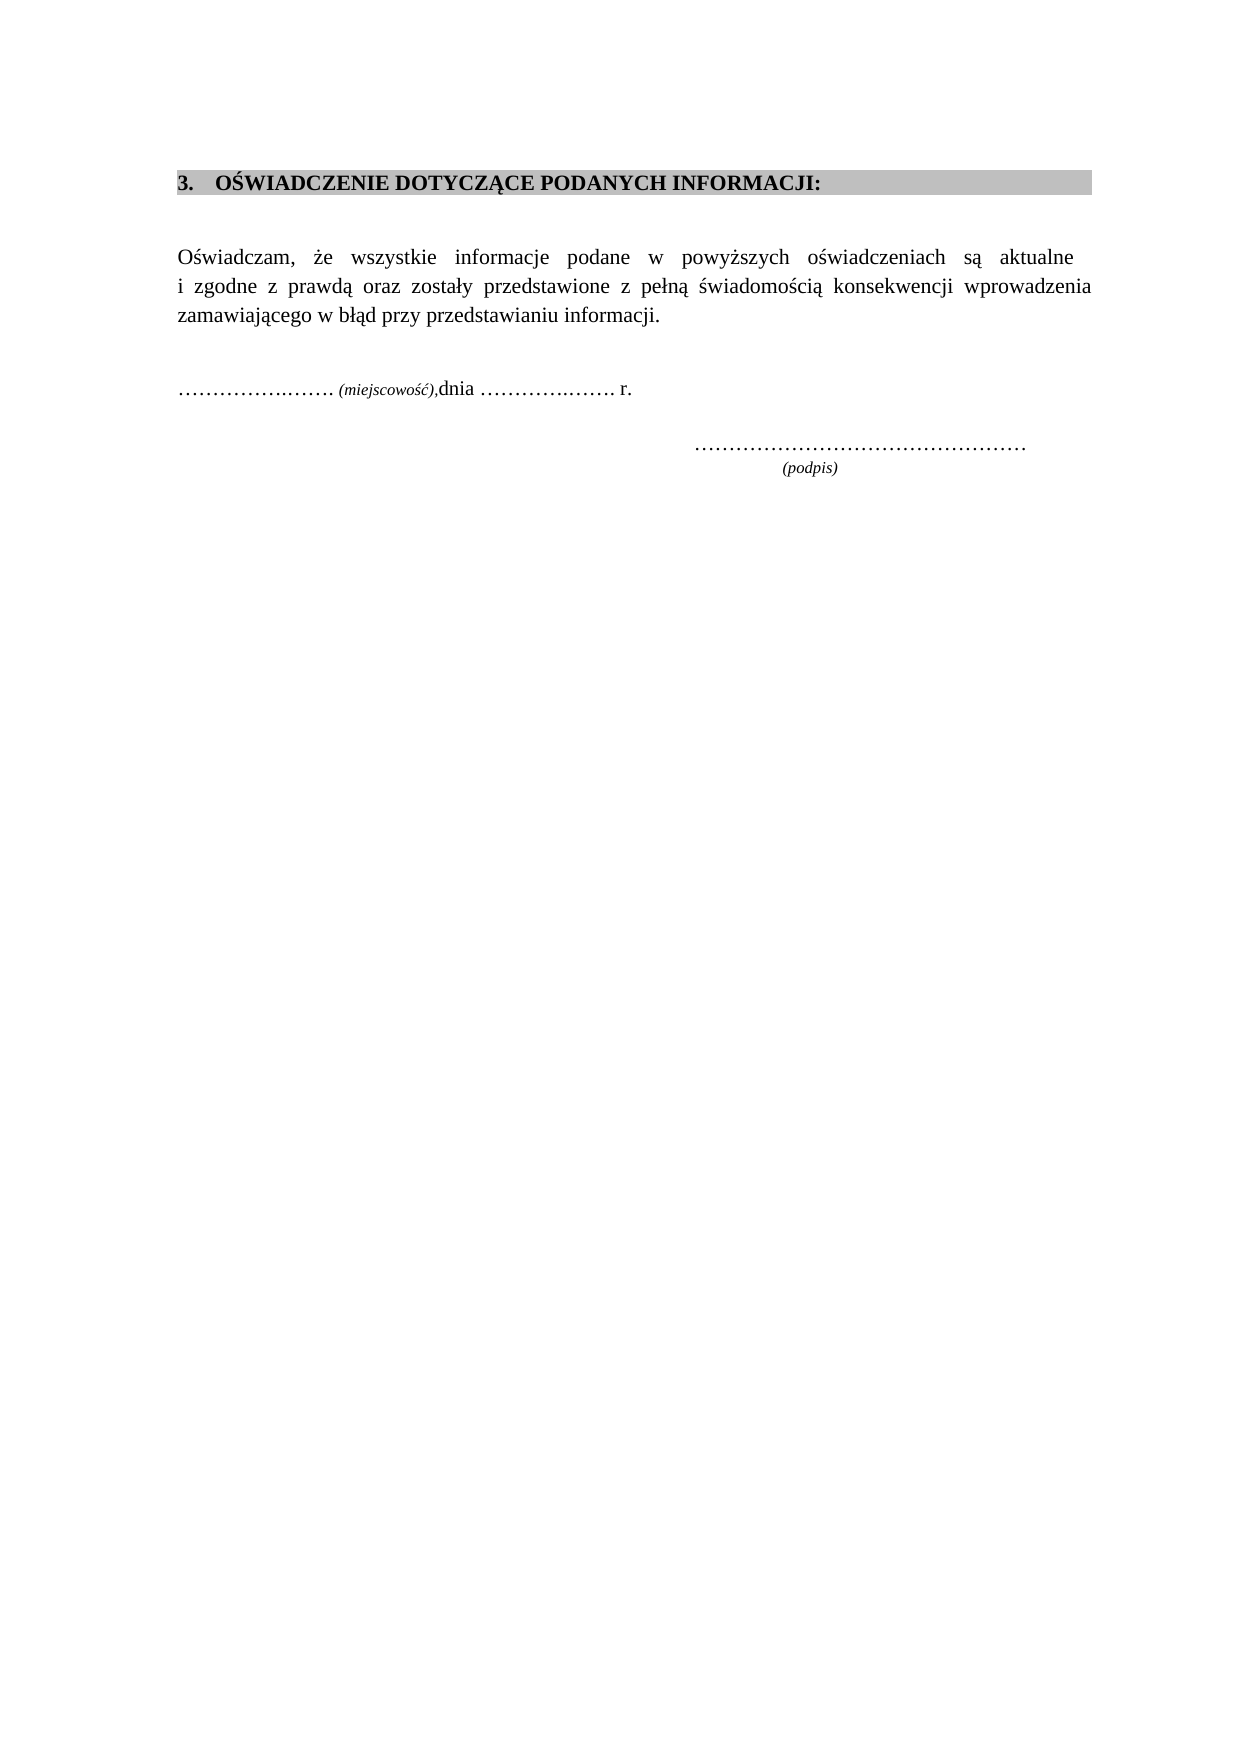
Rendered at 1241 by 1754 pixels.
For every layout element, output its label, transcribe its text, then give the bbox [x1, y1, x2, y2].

list OŚWIADCZENIE DOTYCZĄCE PODANYCH INFORMACJI: [177, 170, 1092, 195]
text Oświadczam, że wszystkie informacje podane w powyższych oświadczeniach są aktualne i zgodne z prawdą oraz zostały przedstawione z pełną świadomością konsekwencji wprowadzenia zamawiającego w błąd przy przedstawianiu informacji. [177, 244, 1092, 327]
text ………………………………………… [177, 431, 1092, 455]
text (podpis) [708, 458, 1092, 477]
text …………….……. (miejscowość),dnia ………….……. r. [177, 375, 1092, 399]
